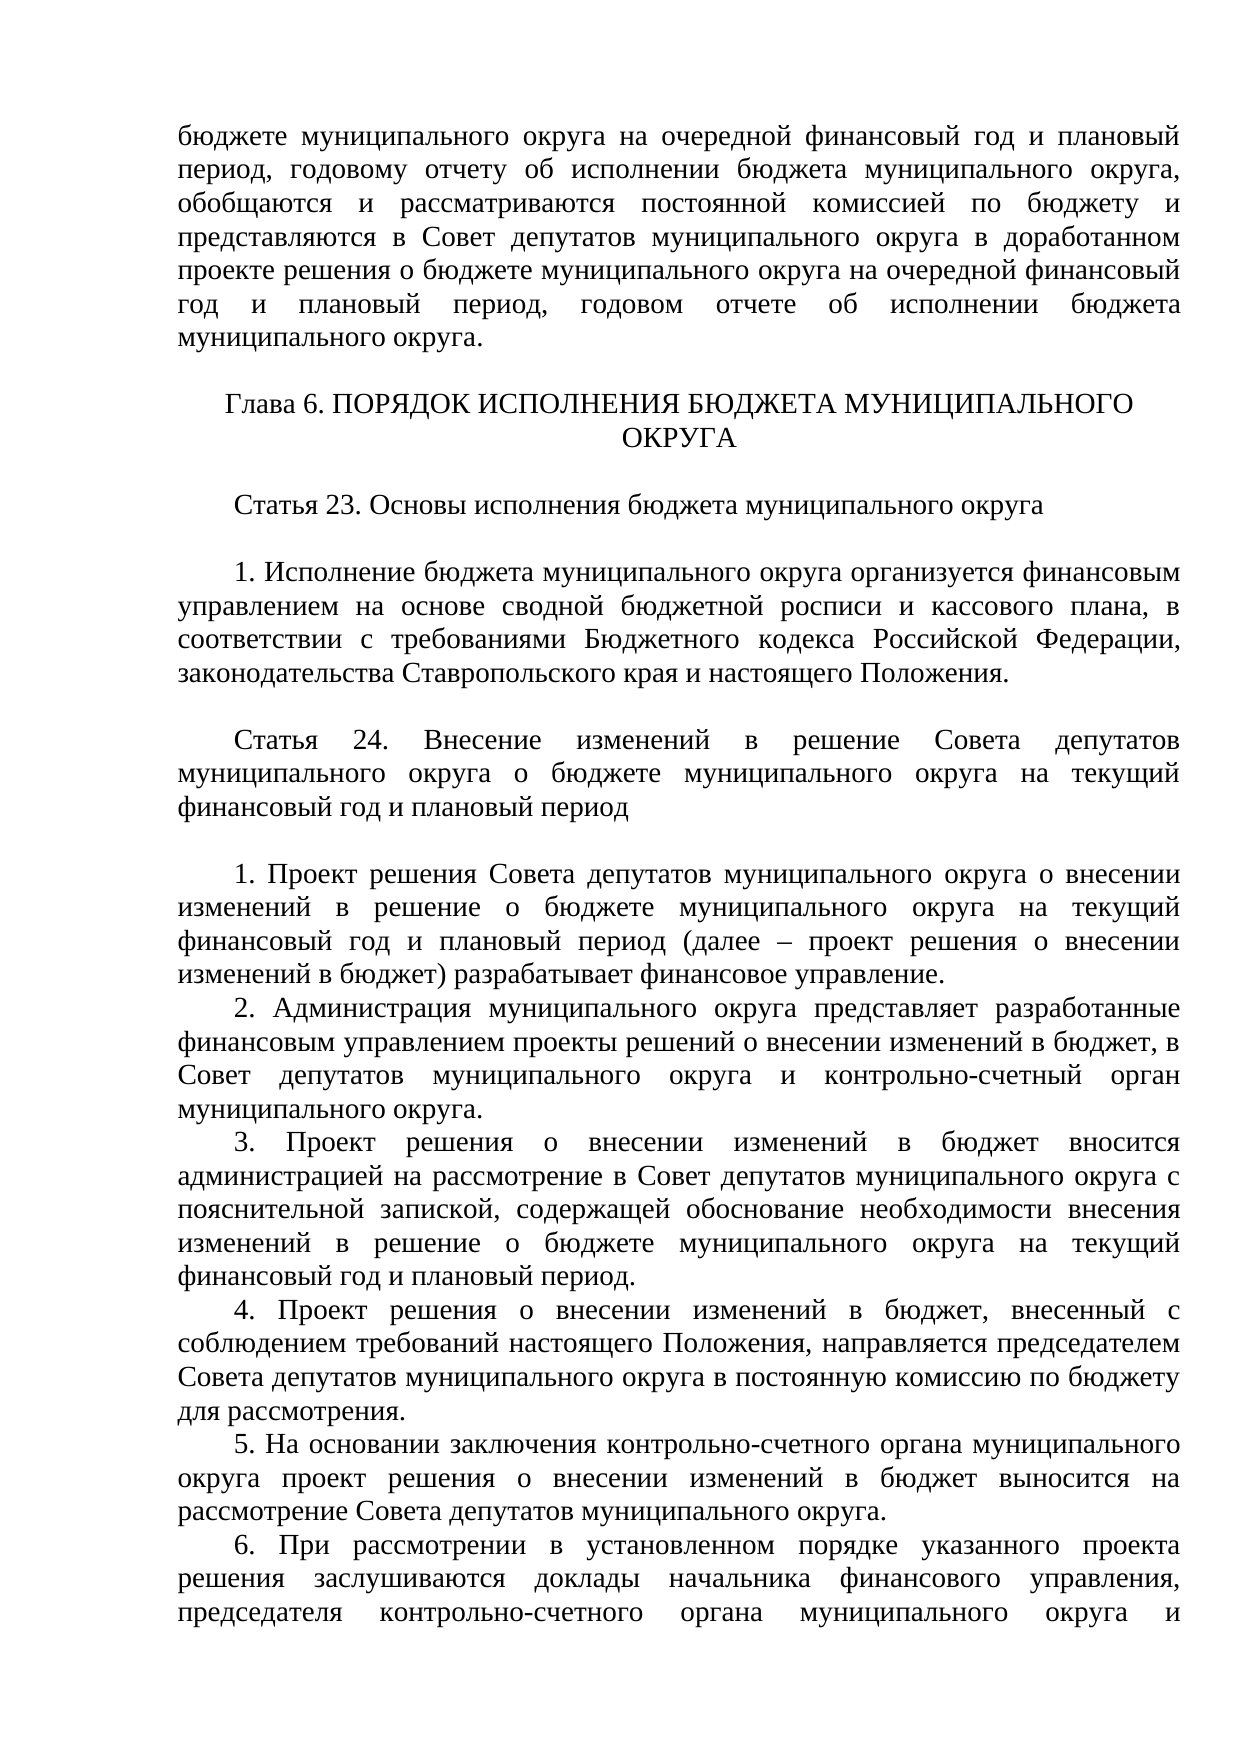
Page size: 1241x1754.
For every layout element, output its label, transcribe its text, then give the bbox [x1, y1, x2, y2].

text 1. Проект решения Совета депутатов муниципального округа о внесении изменений в решение о бюджете муниципального округа на текущий финансовый год и плановый период (далее – проект решения о внесении изменений в бюджет) разрабатывает финансовое управление. [177, 856, 1181, 990]
text 2. Администрация муниципального округа представляет разработанные финансовым управлением проекты решений о внесении изменений в бюджет, в Совет депутатов муниципального округа и контрольно-счетный орган муниципального округа. [177, 990, 1181, 1124]
text Глава 6. ПОРЯДОК ИСПОЛНЕНИЯ БЮДЖЕТА МУНИЦИПАЛЬНОГО ОКРУГА [177, 386, 1181, 453]
text 4. Проект решения о внесении изменений в бюджет, внесенный с соблюдением требований настоящего Положения, направляется председателем Совета депутатов муниципального округа в постоянную комиссию по бюджету для рассмотрения. [177, 1292, 1181, 1426]
text 5. На основании заключения контрольно-счетного органа муниципального округа проект решения о внесении изменений в бюджет выносится на рассмотрение Совета депутатов муниципального округа. [177, 1426, 1181, 1527]
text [177, 1527, 1181, 1627]
text 1. Исполнение бюджета муниципального округа организуется финансовым управлением на основе сводной бюджетной росписи и кассового плана, в соответствии с требованиями Бюджетного кодекса Российской Федерации, законодательства Ставропольского края и настоящего Положения. [177, 554, 1181, 688]
text Статья 23. Основы исполнения бюджета муниципального округа [177, 487, 1181, 521]
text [177, 118, 1181, 353]
text 3. Проект решения о внесении изменений в бюджет вносится администрацией на рассмотрение в Совет депутатов муниципального округа с пояснительной запиской, содержащей обоснование необходимости внесения изменений в решение о бюджете муниципального округа на текущий финансовый год и плановый период. [177, 1124, 1181, 1292]
text Статья 24. Внесение изменений в решение Совета депутатов муниципального округа о бюджете муниципального округа на текущий финансовый год и плановый период [177, 722, 1181, 822]
